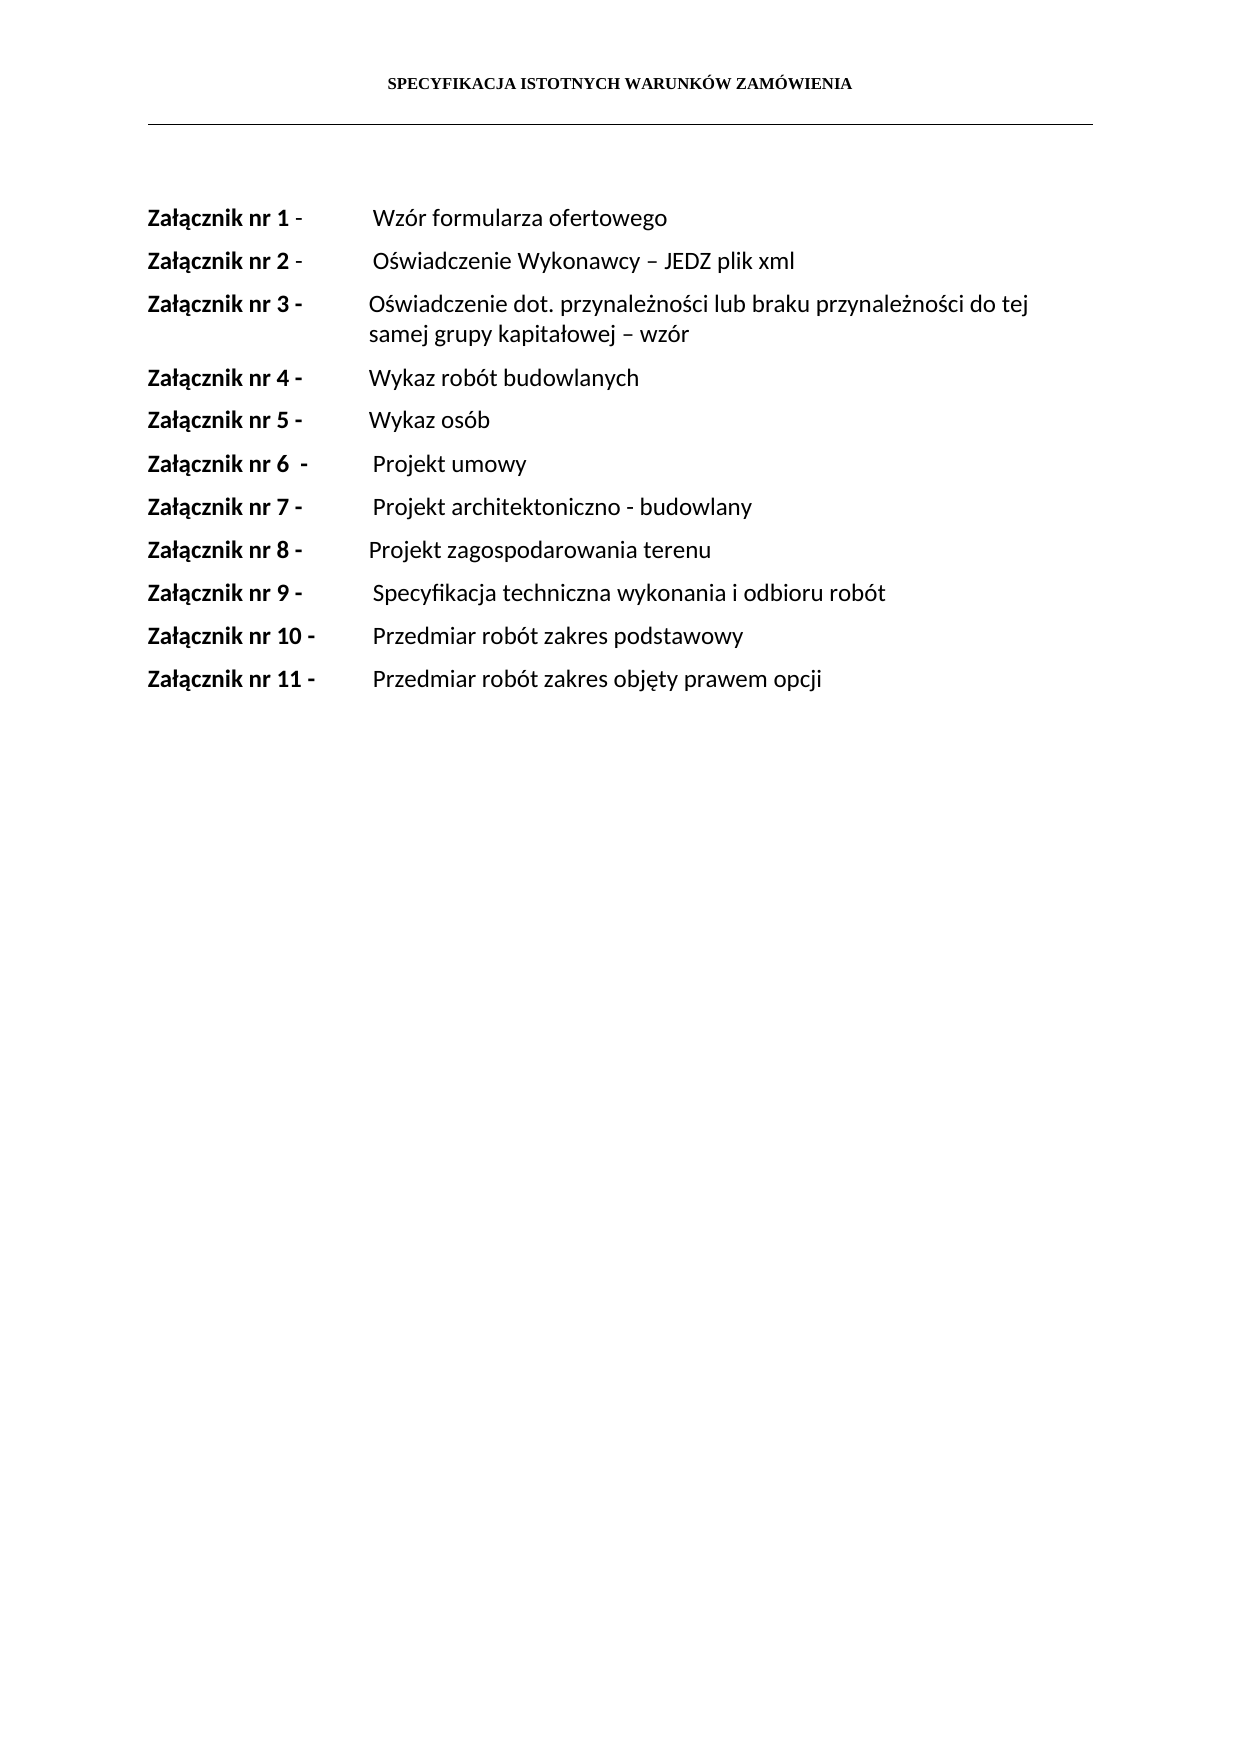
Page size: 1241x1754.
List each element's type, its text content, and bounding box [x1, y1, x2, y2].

text Załącznik nr 6 - Projekt umowy [148, 448, 1093, 478]
text Załącznik nr 9 - Specyfikacja techniczna wykonania i odbioru robót [148, 577, 1093, 607]
text Załącznik nr 10 - Przedmiar robót zakres podstawowy [148, 620, 1093, 650]
text Załącznik nr 3 - Oświadczenie dot. przynależności lub braku przynależności do tej samej grupy kapitałowej – wzór [148, 288, 1093, 349]
text Załącznik nr 8 - Projekt zagospodarowania terenu [148, 534, 1093, 564]
text Załącznik nr 4 - Wykaz robót budowlanych [148, 362, 1093, 392]
text Załącznik nr 2 - Oświadczenie Wykonawcy – JEDZ plik xml [148, 245, 1093, 276]
text Załącznik nr 1 - Wzór formularza ofertowego [148, 202, 1093, 233]
text Załącznik nr 5 - Wykaz osób [148, 405, 1093, 435]
text Załącznik nr 7 - Projekt architektoniczno - budowlany [148, 491, 1093, 521]
text Załącznik nr 11 - Przedmiar robót zakres objęty prawem opcji [148, 663, 1093, 693]
